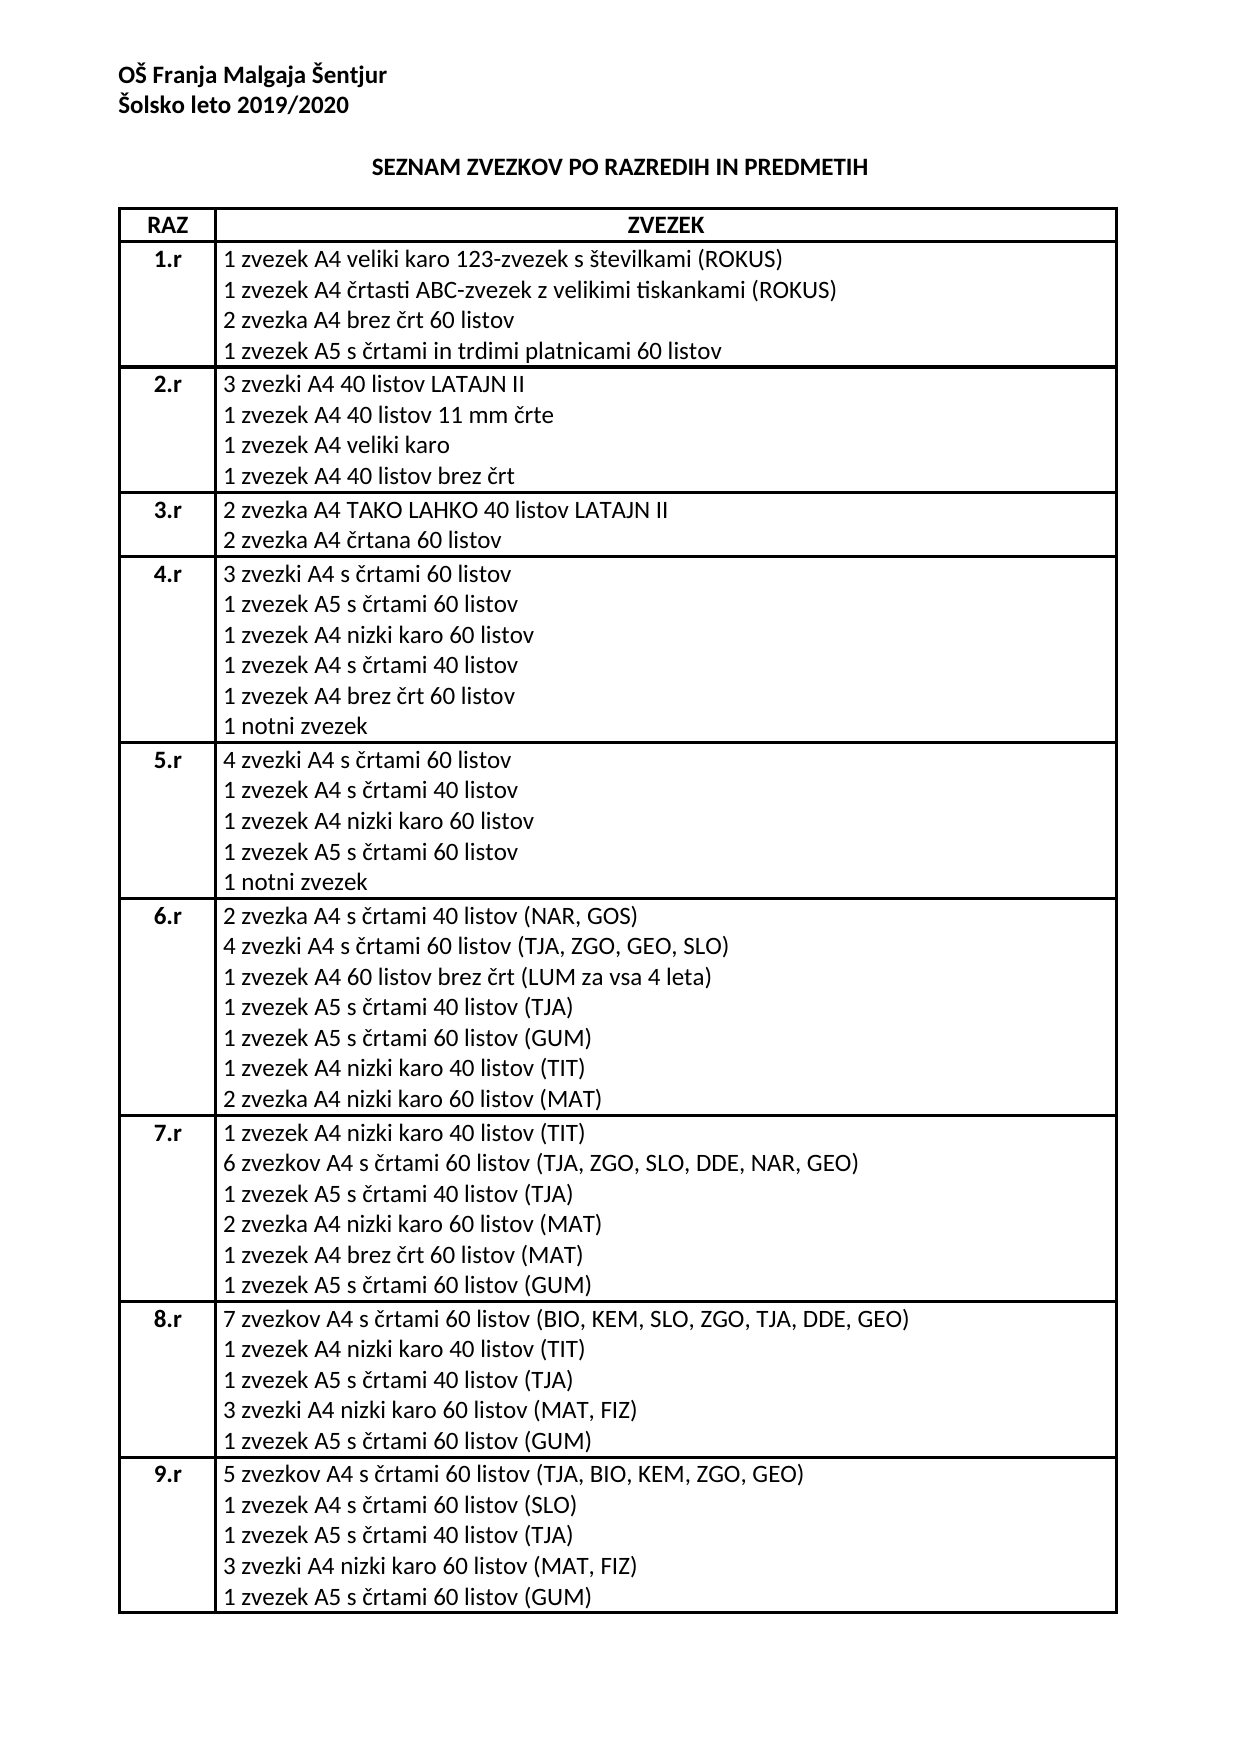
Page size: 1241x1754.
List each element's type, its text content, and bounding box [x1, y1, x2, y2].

table_cell 7 zvezkov A4 s črtami 60 listov (BIO, KEM, SLO, ZGO, TJA, DDE, GEO) 1 zvezek A4 nizki karo 40 listov (TIT) 1 zvezek A5 s črtami 40 listov (TJA) 3 zvezki A4 nizki karo 60 listov (MAT, FIZ) 1 zvezek A5 s črtami 60 listov (GUM) [217, 1303, 1115, 1456]
table_cell 2 zvezka A4 TAKO LAHKO 40 listov LATAJN II 2 zvezka A4 črtana 60 listov [217, 494, 1115, 555]
table_cell 5.r [121, 744, 214, 897]
table_cell 3.r [121, 494, 214, 555]
table_cell 5 zvezkov A4 s črtami 60 listov (TJA, BIO, KEM, ZGO, GEO) 1 zvezek A4 s črtami 60 listov (SLO) 1 zvezek A5 s črtami 40 listov (TJA) 3 zvezki A4 nizki karo 60 listov (MAT, FIZ) 1 zvezek A5 s črtami 60 listov (GUM) [217, 1459, 1115, 1611]
text Šolsko leto 2019/2020 [118, 89, 1122, 120]
table_cell 7.r [121, 1117, 214, 1300]
table_cell 8.r [121, 1303, 214, 1456]
table_header RAZ [121, 210, 214, 240]
table_cell 3 zvezki A4 s črtami 60 listov 1 zvezek A5 s črtami 60 listov 1 zvezek A4 nizki karo 60 listov 1 zvezek A4 s črtami 40 listov 1 zvezek A4 brez črt 60 listov 1 notni zvezek [217, 558, 1115, 741]
table_cell 1 zvezek A4 nizki karo 40 listov (TIT) 6 zvezkov A4 s črtami 60 listov (TJA, ZGO, SLO, DDE, NAR, GEO) 1 zvezek A5 s črtami 40 listov (TJA) 2 zvezka A4 nizki karo 60 listov (MAT) 1 zvezek A4 brez črt 60 listov (MAT) 1 zvezek A5 s črtami 60 listov (GUM) [217, 1117, 1115, 1300]
table_cell 1.r [121, 243, 214, 365]
table_cell 3 zvezki A4 40 listov LATAJN II 1 zvezek A4 40 listov 11 mm črte 1 zvezek A4 veliki karo 1 zvezek A4 40 listov brez črt [217, 369, 1115, 491]
table_cell 2 zvezka A4 s črtami 40 listov (NAR, GOS) 4 zvezki A4 s črtami 60 listov (TJA, ZGO, GEO, SLO) 1 zvezek A4 60 listov brez črt (LUM za vsa 4 leta) 1 zvezek A5 s črtami 40 listov (TJA) 1 zvezek A5 s črtami 60 listov (GUM) 1 zvezek A4 nizki karo 40 listov (TIT) 2 zvezka A4 nizki karo 60 listov (MAT) [217, 900, 1115, 1113]
table_cell 4.r [121, 558, 214, 741]
table_header ZVEZEK [217, 210, 1115, 240]
table_cell 6.r [121, 900, 214, 1113]
table_cell 2.r [121, 369, 214, 491]
table_cell 1 zvezek A4 veliki karo 123-zvezek s številkami (ROKUS) 1 zvezek A4 črtasti ABC-zvezek z velikimi tiskankami (ROKUS) 2 zvezka A4 brez črt 60 listov 1 zvezek A5 s črtami in trdimi platnicami 60 listov [217, 243, 1115, 365]
table_cell 9.r [121, 1459, 214, 1611]
text OŠ Franja Malgaja Šentjur [118, 59, 1122, 89]
table_cell 4 zvezki A4 s črtami 60 listov 1 zvezek A4 s črtami 40 listov 1 zvezek A4 nizki karo 60 listov 1 zvezek A5 s črtami 60 listov 1 notni zvezek [217, 744, 1115, 897]
subtitle SEZNAM ZVEZKOV PO RAZREDIH IN PREDMETIH [118, 151, 1122, 181]
